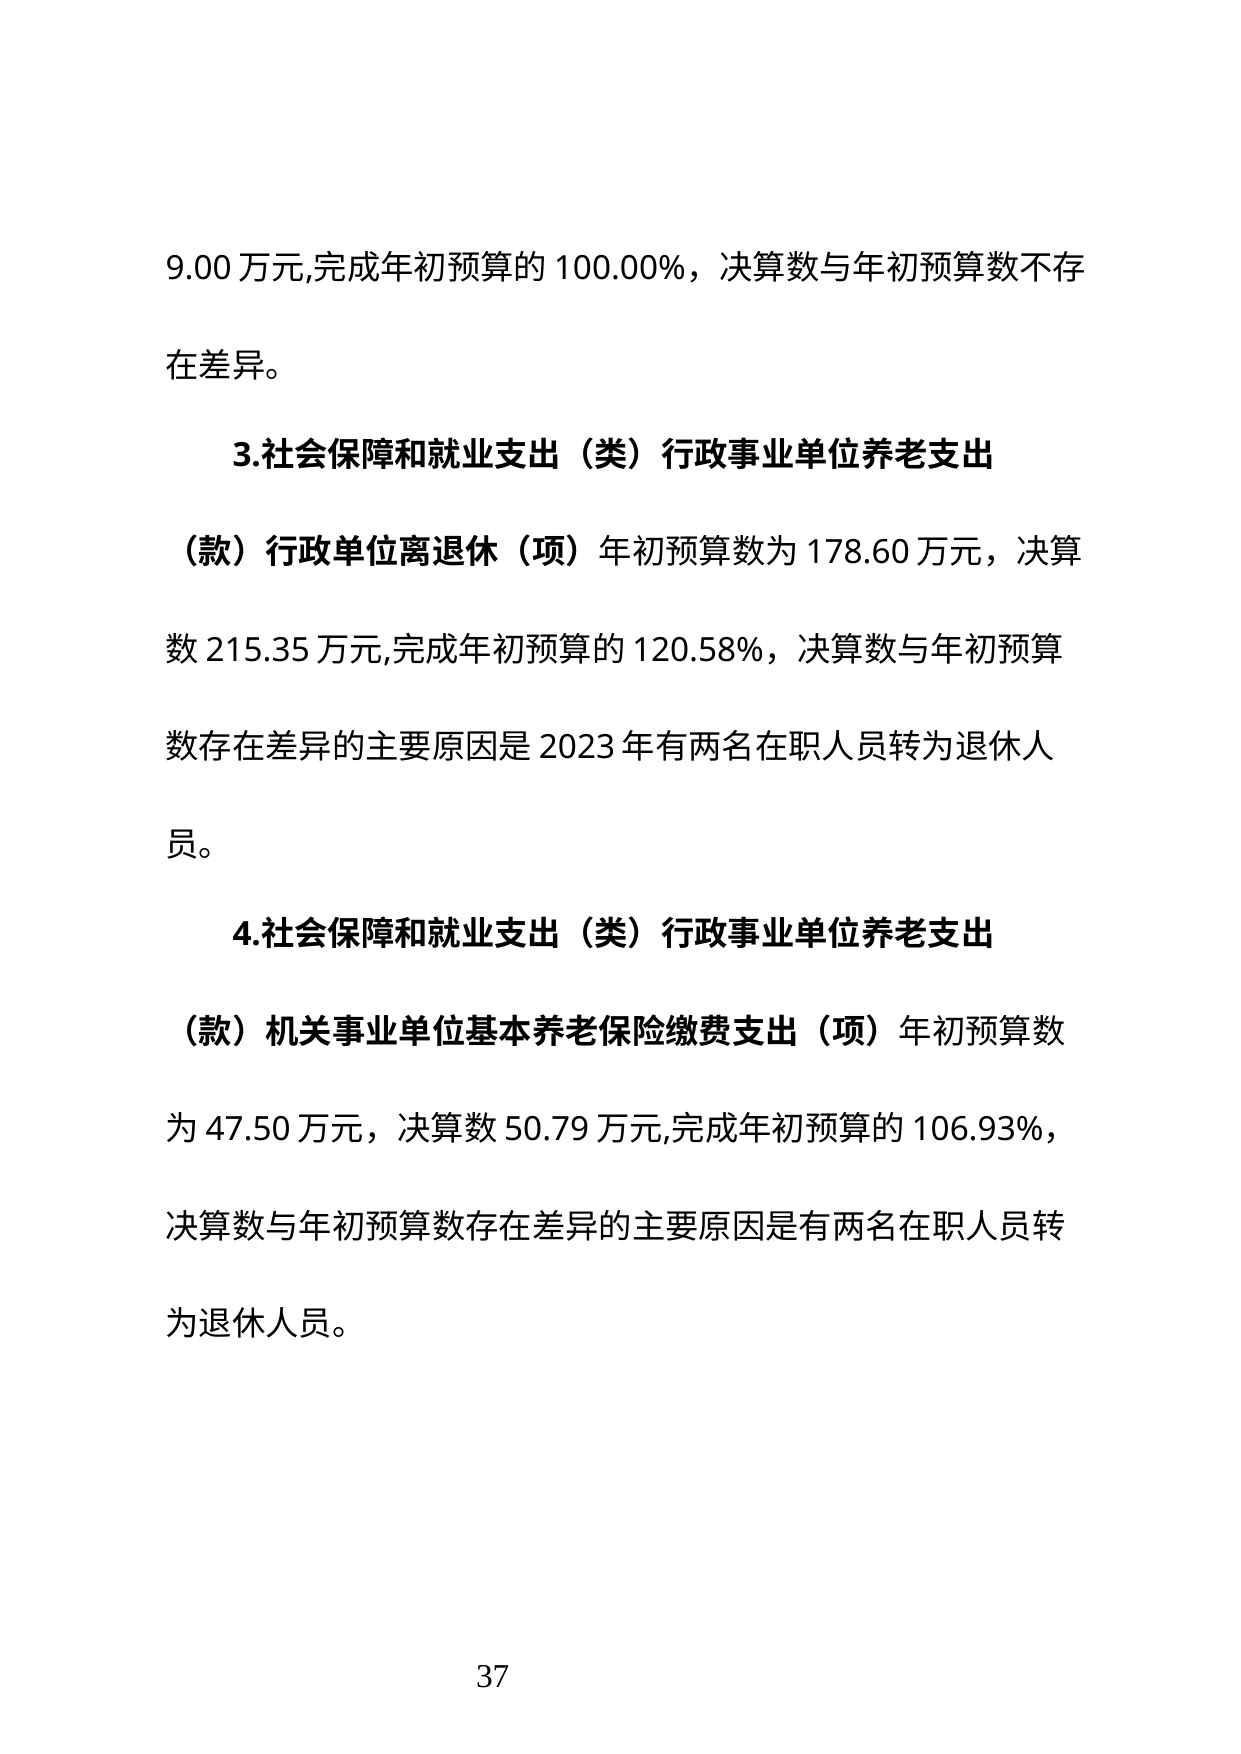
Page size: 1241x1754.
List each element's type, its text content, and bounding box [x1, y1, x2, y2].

text 4.社会保障和就业支出（类）行政事业单位养老支出（款）机关事业单位基本养老保险缴费支出（项）年初预算数为47.50万元，决算数50.79万元,完成年初预算的106.93%，决算数与年初预算数存在差异的主要原因是有两名在职人员转为退休人员。 [165, 898, 1087, 1353]
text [165, 233, 1087, 395]
text 3.社会保障和就业支出（类）行政事业单位养老支出（款）行政单位离退休（项）年初预算数为178.60万元，决算数215.35万元,完成年初预算的120.58%，决算数与年初预算数存在差异的主要原因是2023年有两名在职人员转为退休人员。 [165, 419, 1087, 874]
